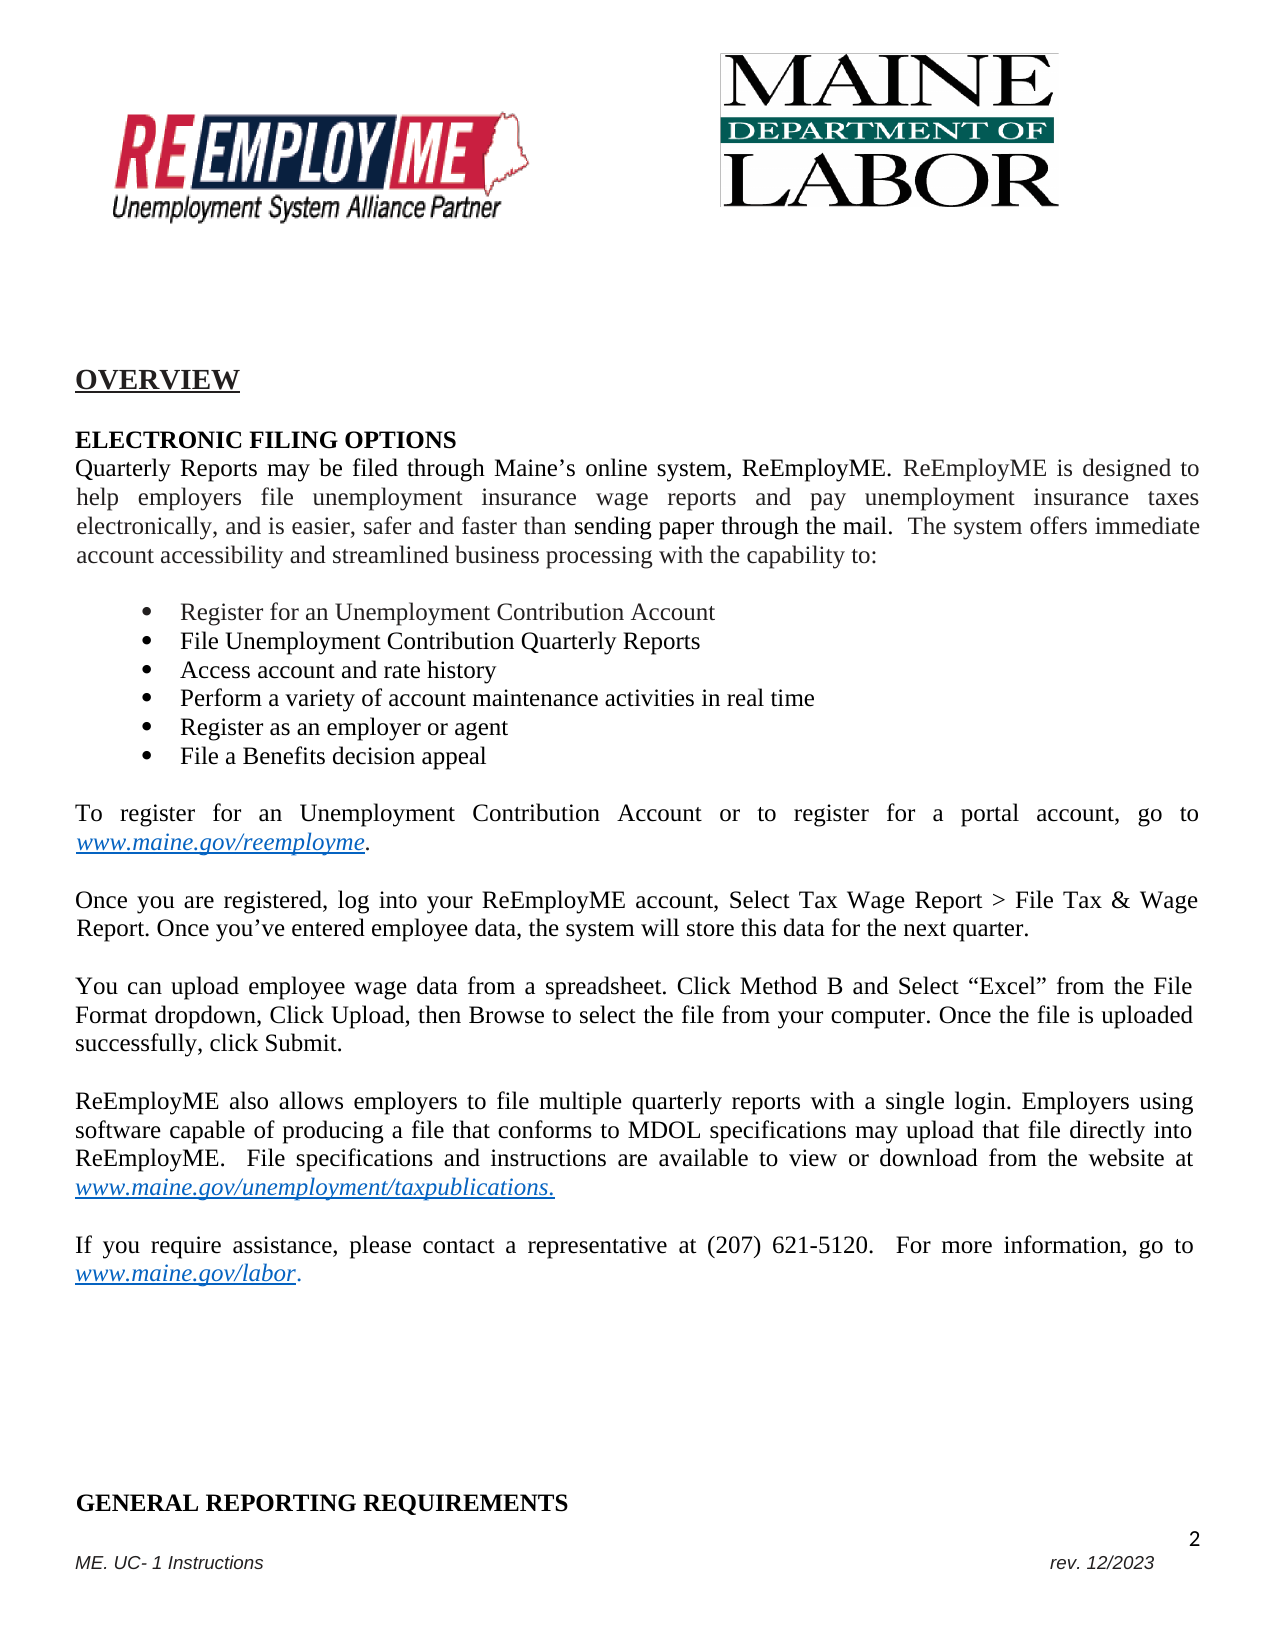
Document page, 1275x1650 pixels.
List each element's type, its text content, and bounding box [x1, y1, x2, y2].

text ReEmployME also allows employers to file multiple quarterly reports with a single login. Employers using software capable of producing a file that conforms to MDOL specifications may upload that file directly into ReEmployME. File specifications and instructions are available to view or download from the website at www.maine.gov/unemployment/taxpublications. [75, 1086, 1195, 1201]
text ELECTRONIC FILING OPTIONS [75, 425, 1199, 453]
text You can upload employee wage data from a spreadsheet. Click Method B and Select “Excel” from the File Format dropdown, Click Upload, then Browse to select the file from your computer. Once the file is uploaded successfully, click Submit. [75, 971, 1195, 1057]
text If you require assistance, please contact a representative at (207) 621-5120. For more information, go to www.maine.gov/labor. [75, 1230, 1195, 1287]
list Access account and rate history [142, 655, 1200, 683]
list File a Benefits decision appeal [142, 741, 1200, 770]
picture [720, 53, 1059, 207]
text Quarterly Reports may be filed through Maine’s online system, ReEmployME. ReEmployME is designed to help employers file unemployment insurance wage reports and pay unemployment insurance taxes electronically, and is easier, safer and faster than sending paper through the mail. The system offers immediate account accessibility and streamlined business processing with the capability to: [75, 453, 1200, 568]
text To register for an Unemployment Contribution Account or to register for a portal account, go to www.maine.gov/reemployme. [75, 798, 1200, 856]
list Register for an Unemployment Contribution Account [142, 597, 1200, 626]
text OVERVIEW [75, 362, 1200, 396]
picture [83, 87, 570, 247]
list Perform a variety of account maintenance activities in real time [142, 683, 1200, 712]
list File Unemployment Contribution Quarterly Reports [142, 626, 1200, 655]
text Once you are registered, log into your ReEmployME account, Select Tax Wage Report > File Tax & Wage Report. Once you’ve entered employee data, the system will store this data for the next quarter. [75, 885, 1200, 942]
list Register as an employer or agent [142, 712, 1200, 741]
text GENERAL REPORTING REQUIREMENTS [76, 1488, 1200, 1517]
